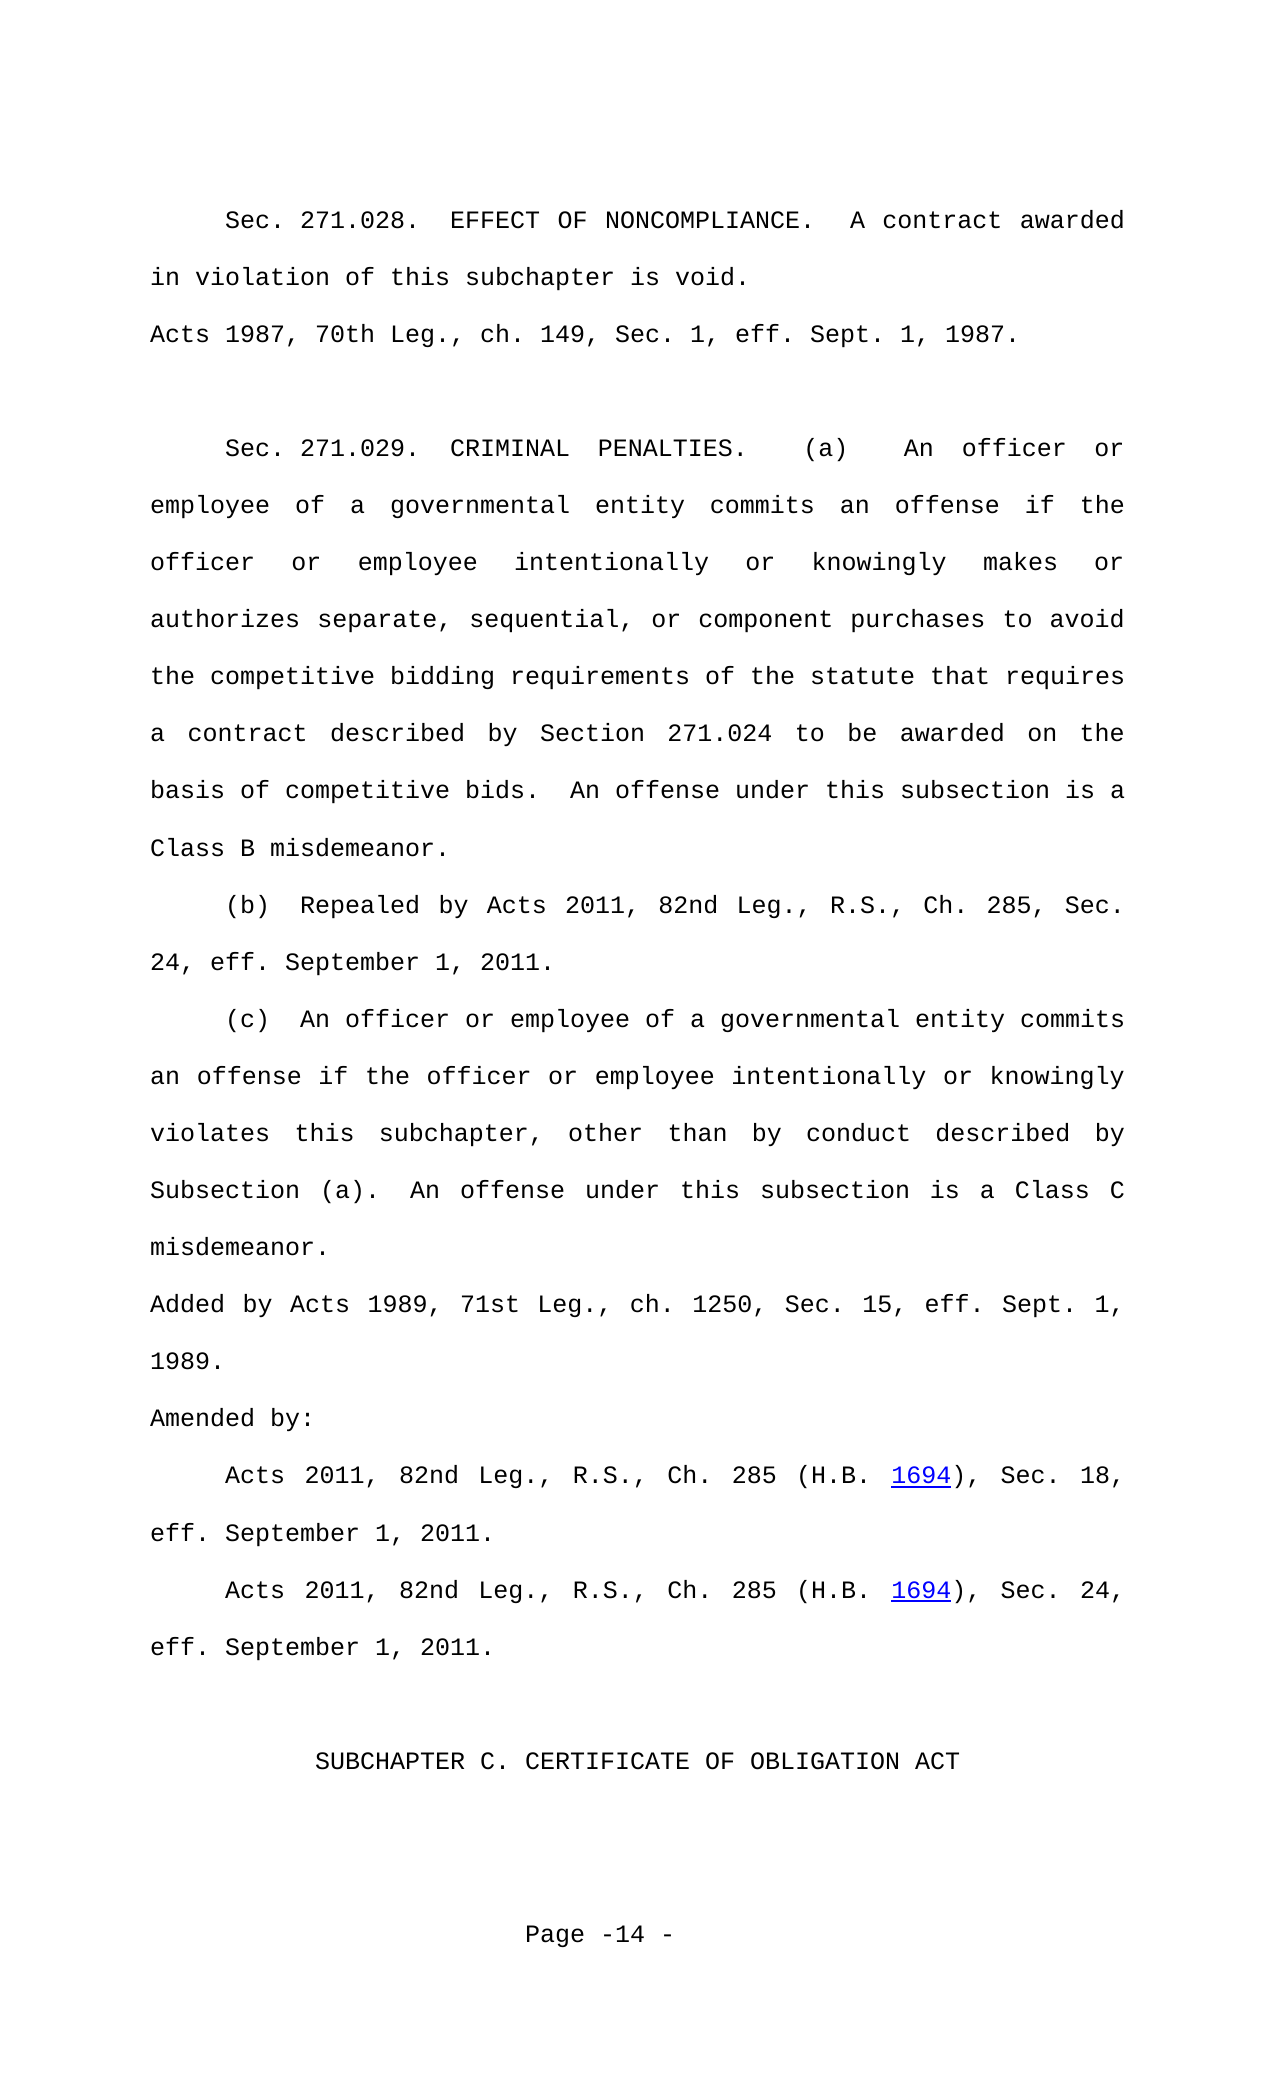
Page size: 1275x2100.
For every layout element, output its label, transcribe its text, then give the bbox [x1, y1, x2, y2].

text (b) Repealed by Acts 2011, 82nd Leg., R.S., Ch. 285, Sec. 24, eff. September 1, 2011. [150, 892, 1125, 978]
text (c) An officer or employee of a governmental entity commits an offense if the officer or employee intentionally or knowingly violates this subchapter, other than by conduct described by Subsection (a). An offense under this subsection is a Class C misdemeanor. [150, 1006, 1125, 1263]
text Acts 2011, 82nd Leg., R.S., Ch. 285 (H.B. 1694), Sec. 24, eff. September 1, 2011. [150, 1577, 1125, 1663]
text Sec. 271.029. CRIMINAL PENALTIES. (a) An officer or employee of a governmental entity commits an offense if the officer or employee intentionally or knowingly makes or authorizes separate, sequential, or component purchases to avoid the competitive bidding requirements of the statute that requires a contract described by Section 271.024 to be awarded on the basis of competitive bids. An offense under this subsection is a Class B misdemeanor. [150, 435, 1125, 863]
text SUBCHAPTER C. CERTIFICATE OF OBLIGATION ACT [150, 1748, 1125, 1777]
text Acts 2011, 82nd Leg., R.S., Ch. 285 (H.B. 1694), Sec. 18, eff. September 1, 2011. [150, 1463, 1125, 1548]
text Acts 1987, 70th Leg., ch. 149, Sec. 1, eff. Sept. 1, 1987. [150, 321, 1125, 350]
text Added by Acts 1989, 71st Leg., ch. 1250, Sec. 15, eff. Sept. 1, 1989. [150, 1292, 1125, 1377]
text Amended by: [150, 1406, 1125, 1434]
text Sec. 271.028. EFFECT OF NONCOMPLIANCE. A contract awarded in violation of this subchapter is void. [150, 207, 1125, 293]
